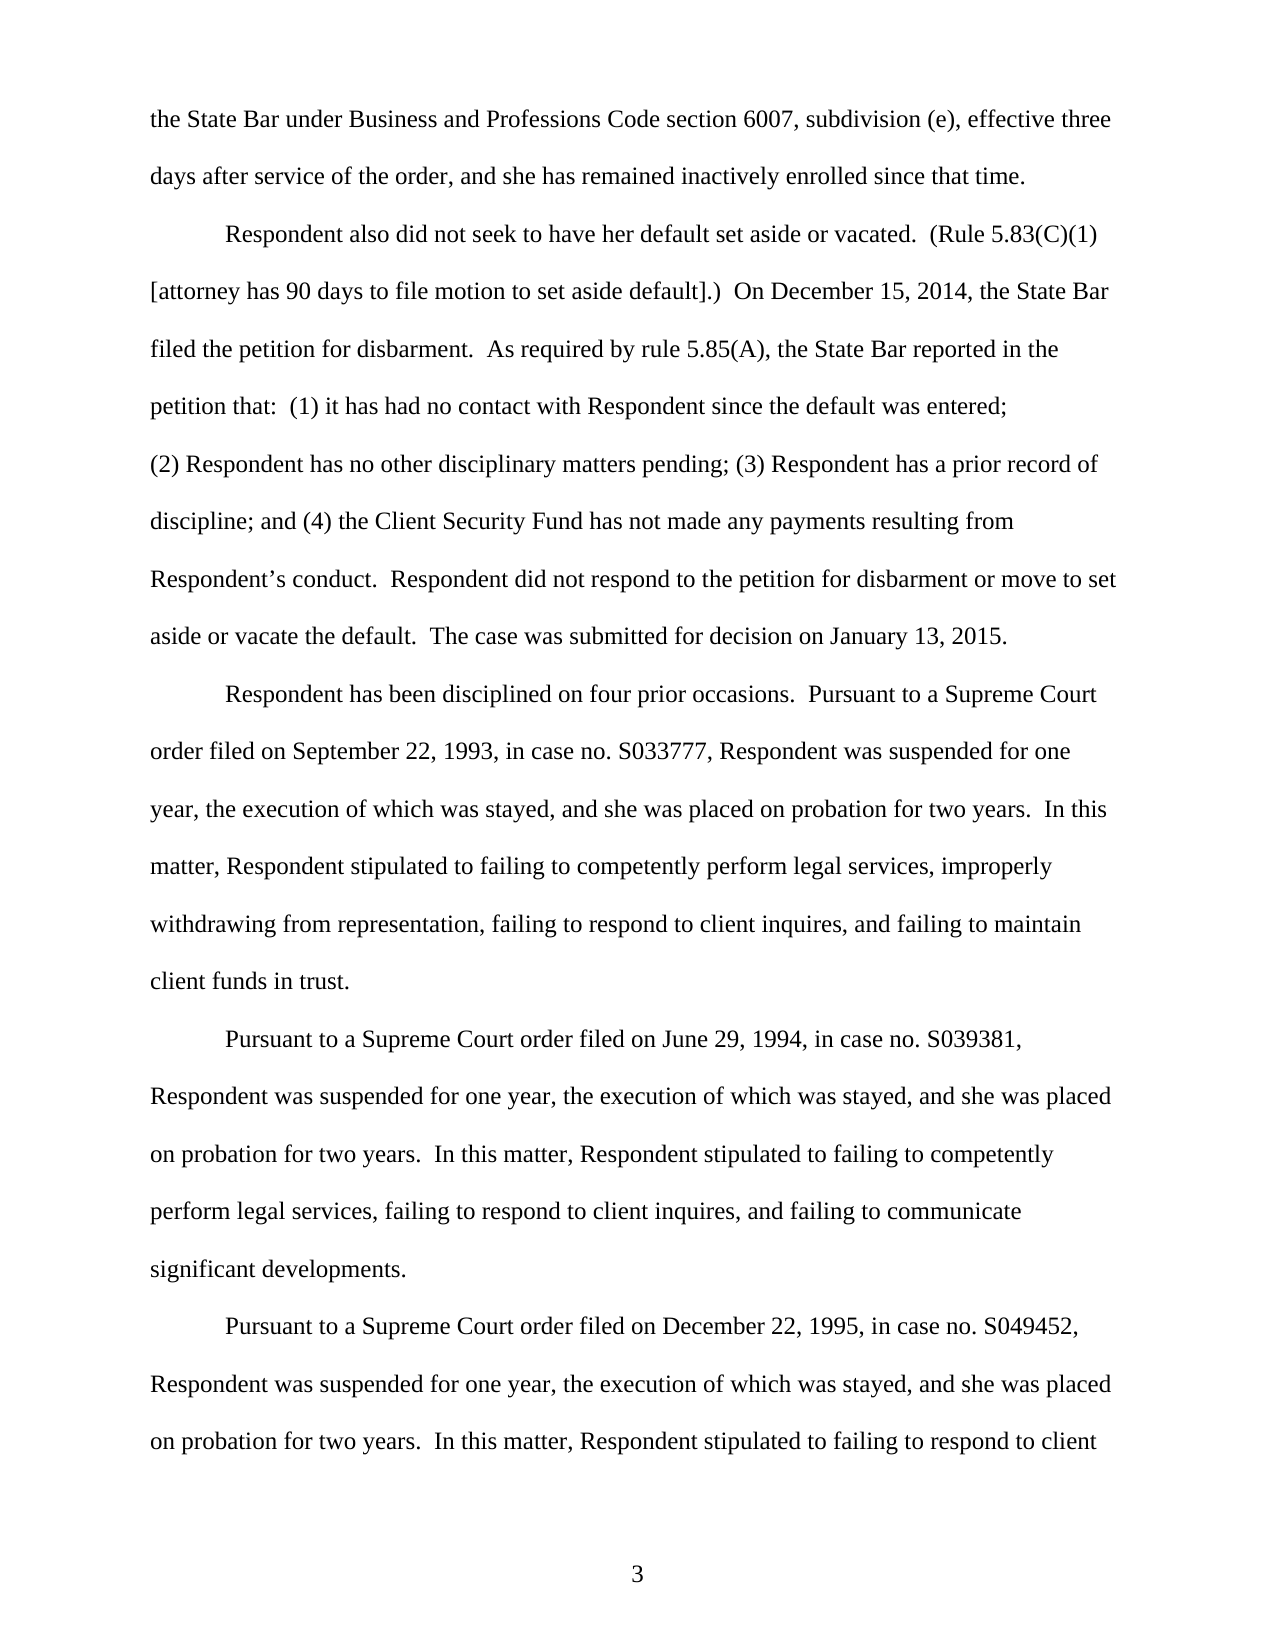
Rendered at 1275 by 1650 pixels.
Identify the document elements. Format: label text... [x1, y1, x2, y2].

text Respondent has been disciplined on four prior occasions. Pursuant to a Supreme Court order filed on September 22, 1993, in case no. S033777, Respondent was suspended for one year, the execution of which was stayed, and she was placed on probation for two years. In this matter, Respondent stipulated to failing to competently perform legal services, improperly withdrawing from representation, failing to respond to client inquires, and failing to maintain client funds in trust. [150, 679, 1125, 995]
text Respondent also did not seek to have her default set aside or vacated. (Rule 5.83(C)(1) [attorney has 90 days to file motion to set aside default].) On December 15, 2014, the State Bar filed the petition for disbarment. As required by rule 5.85(A), the State Bar reported in the petition that: (1) it has had no contact with Respondent since the default was entered; (2) Respondent has no other disciplinary matters pending; (3) Respondent has a prior record of discipline; and (4) the Client Security Fund has not made any payments resulting from Respondent’s conduct. Respondent did not respond to the petition for disbarment or move to set aside or vacate the default. The case was submitted for decision on January 13, 2015. [150, 219, 1125, 650]
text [150, 1311, 1125, 1455]
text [150, 104, 1125, 190]
text Pursuant to a Supreme Court order filed on June 29, 1994, in case no. S039381, Respondent was suspended for one year, the execution of which was stayed, and she was placed on probation for two years. In this matter, Respondent stipulated to failing to competently perform legal services, failing to respond to client inquires, and failing to communicate significant developments. [150, 1024, 1125, 1282]
